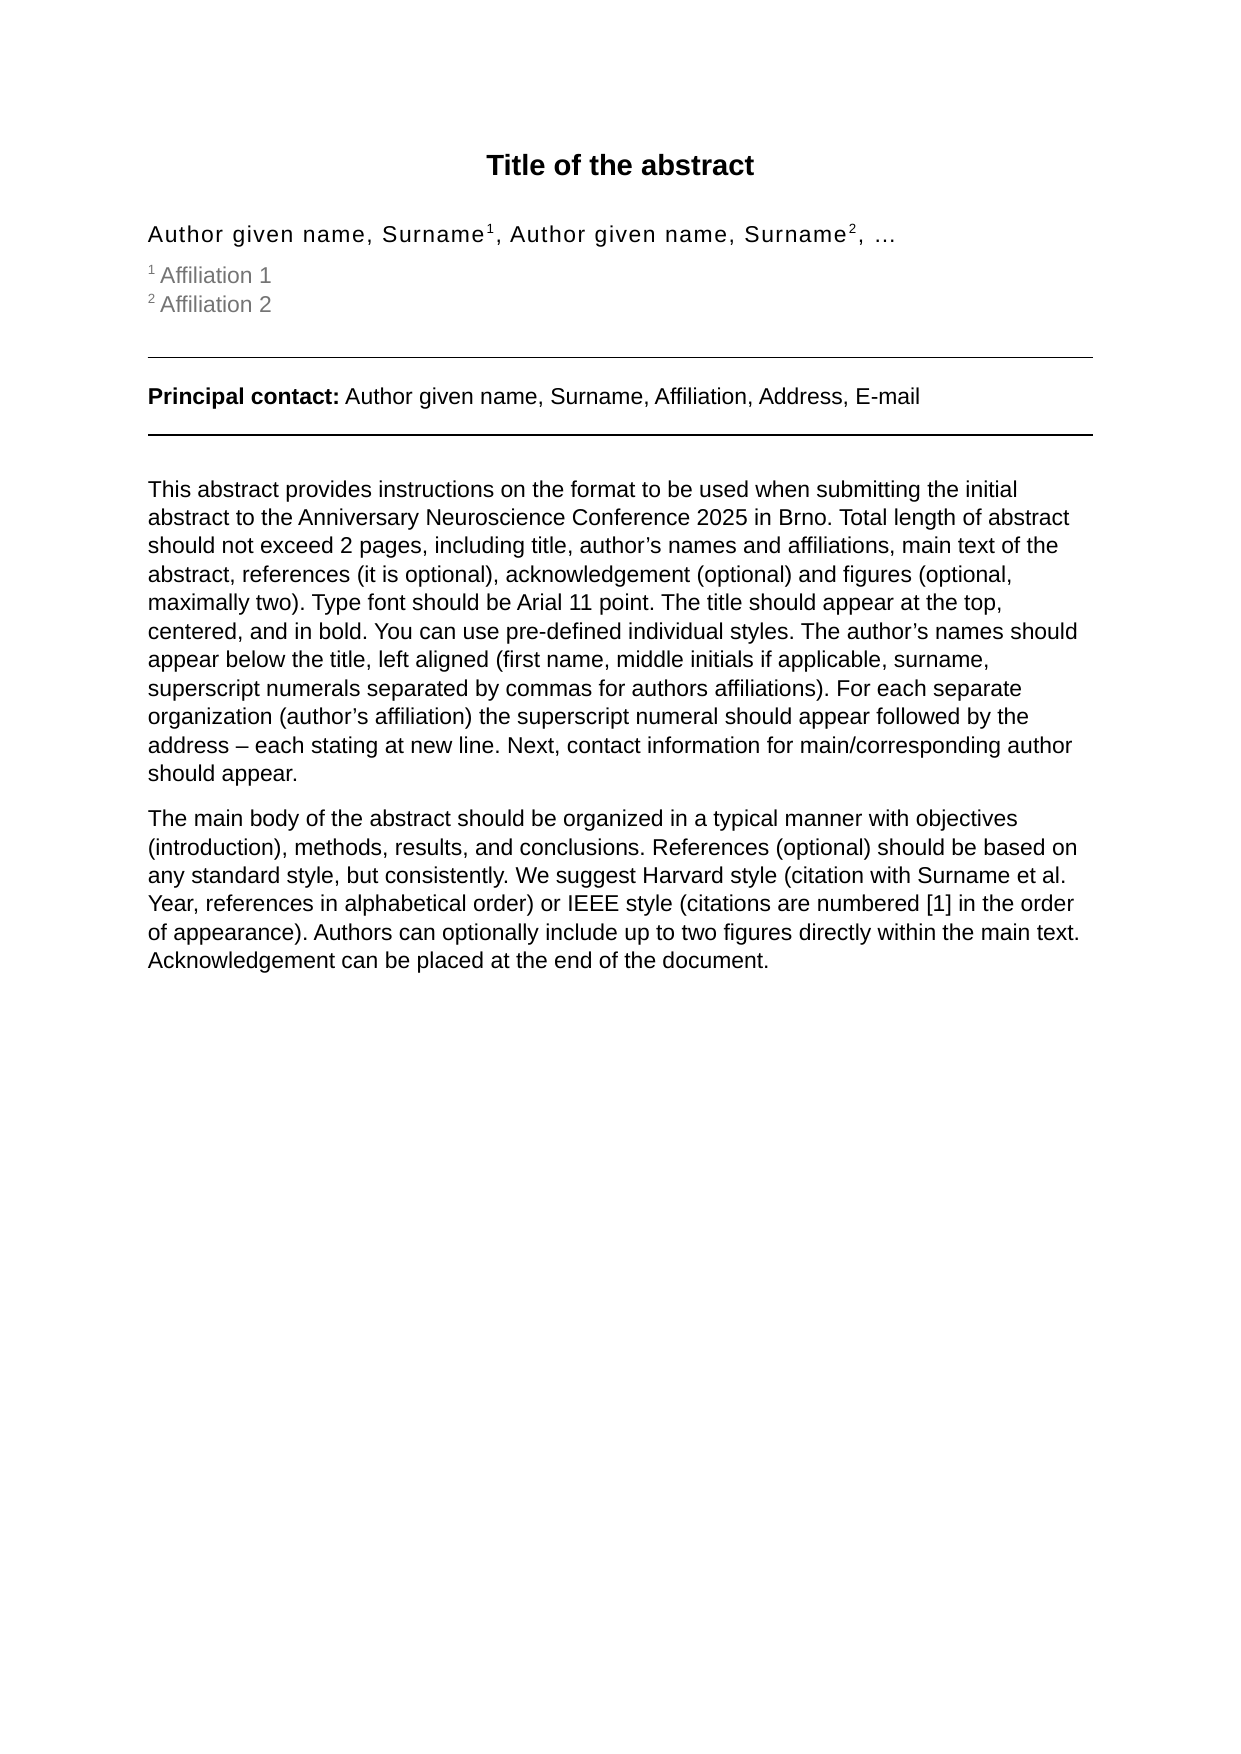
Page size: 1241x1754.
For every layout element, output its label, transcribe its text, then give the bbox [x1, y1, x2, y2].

subtitle Title of the abstract [148, 148, 1093, 181]
text The main body of the abstract should be organized in a typical manner with objectives (introduction), methods, results, and conclusions. References (optional) should be based on any standard style, but consistently. We suggest Harvard style (citation with Surname et al. Year, references in alphabetical order) or IEEE style (citations are numbered [1] in the order of appearance). Authors can optionally include up to two figures directly within the main text. Acknowledgement can be placed at the end of the document. [148, 805, 1093, 974]
text 1 Affiliation 1 [148, 262, 1093, 288]
subtitle Author given name, Surname1, Author given name, Surname2, … [148, 221, 1093, 248]
text 2 Affiliation 2 [148, 291, 1093, 317]
text Principal contact: Author given name, Surname, Affiliation, Address, E-mail [148, 358, 1093, 434]
text This abstract provides instructions on the format to be used when submitting the initial abstract to the Anniversary Neuroscience Conference 2025 in Brno. Total length of abstract should not exceed 2 pages, including title, author’s names and affiliations, main text of the abstract, references (it is optional), acknowledgement (optional) and figures (optional, maximally two). Type font should be Arial 11 point. The title should appear at the top, centered, and in bold. You can use pre-defined individual styles. The author’s names should appear below the title, left aligned (first name, middle initials if applicable, surname, superscript numerals separated by commas for authors affiliations). For each separate organization (author’s affiliation) the superscript numeral should appear followed by the address – each stating at new line. Next, contact information for main/corresponding author should appear. [148, 476, 1093, 786]
